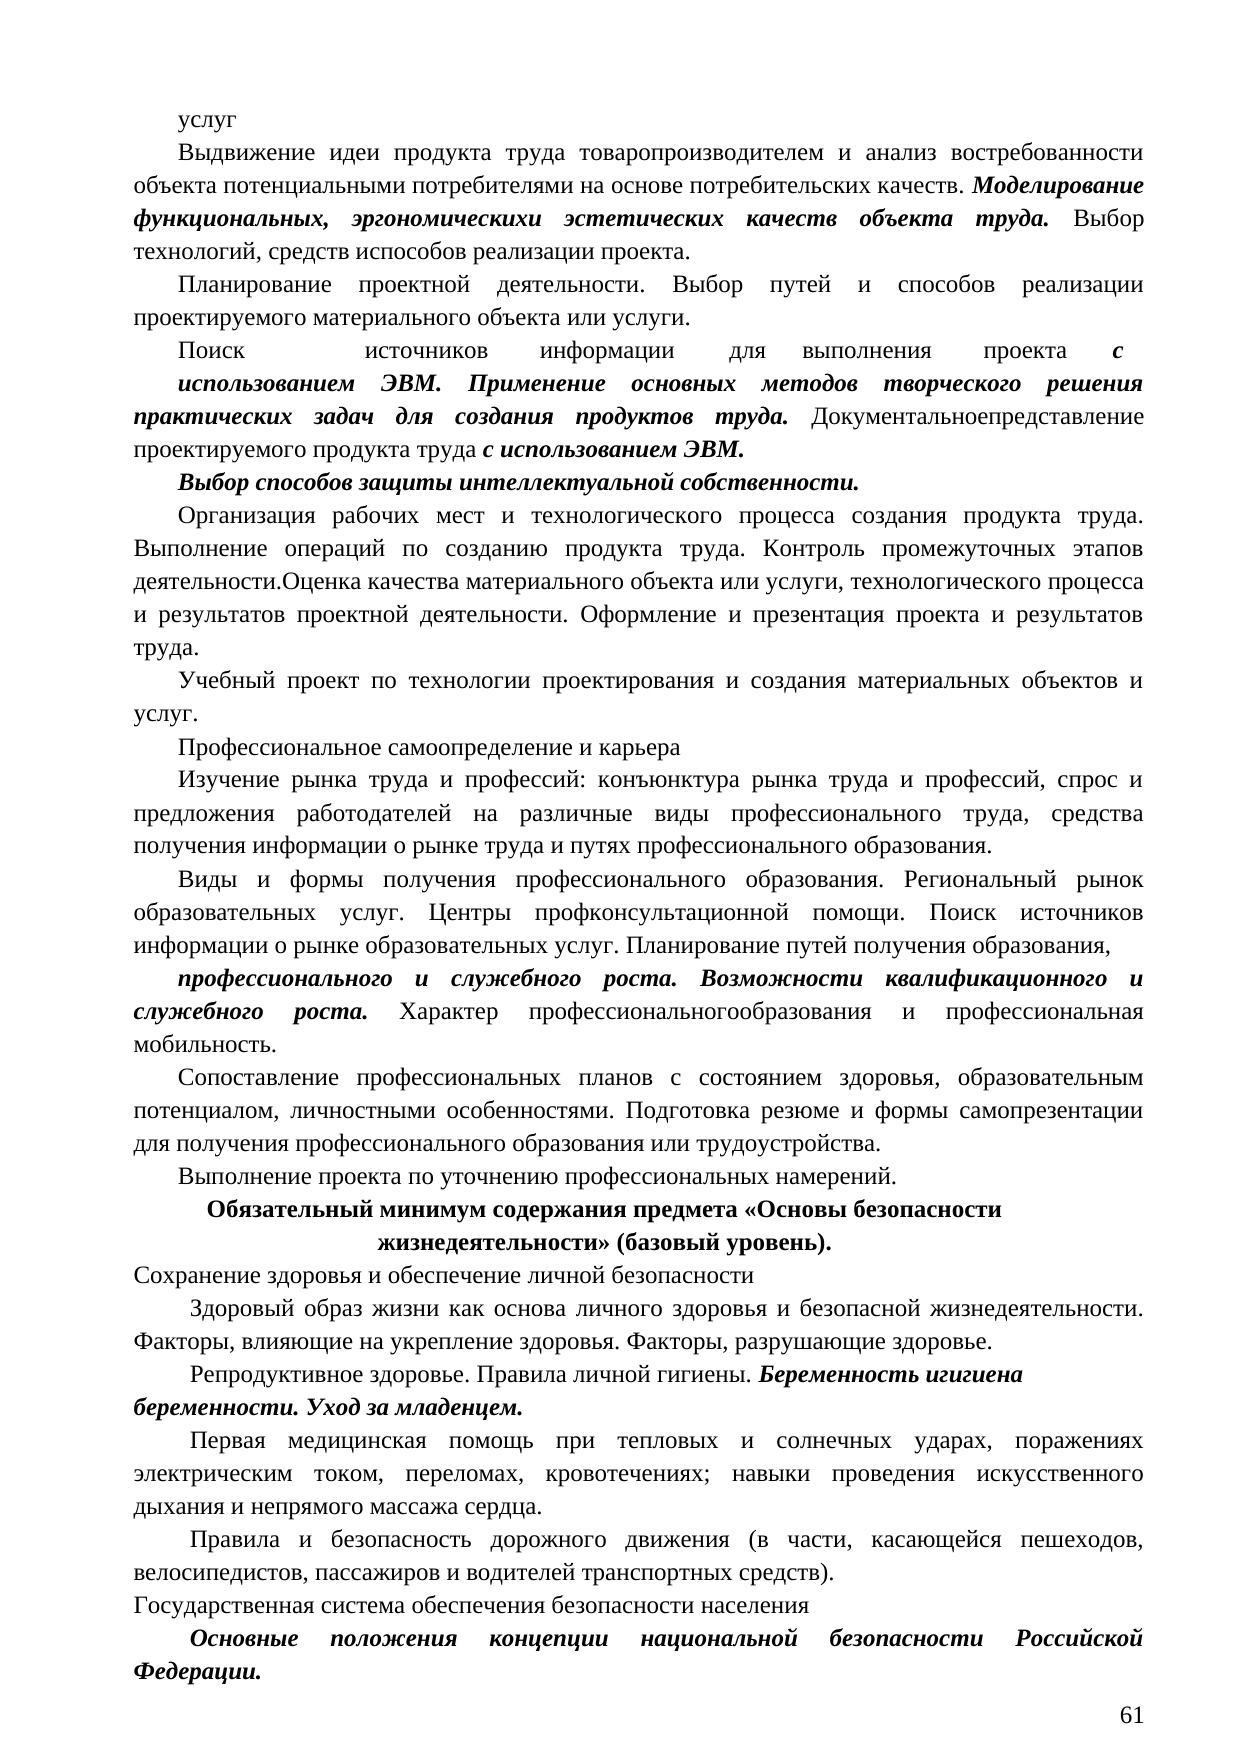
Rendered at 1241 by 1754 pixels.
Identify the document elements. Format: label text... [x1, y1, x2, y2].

text Учебный проект по технологии проектирования и создания материальных объектов и услуг. [133, 666, 1144, 727]
text Поиск источников информации для выполнения проекта с [133, 335, 1144, 364]
text Здоровый образ жизни как основа личного здоровья и безопасной жизнедеятельности. Факторы, влияющие на укрепление здоровья. Факторы, разрушающие здоровье. [133, 1293, 1144, 1355]
text Профессиональное самоопределение и карьера [133, 732, 1144, 760]
text Первая медицинская помощь при тепловых и солнечных ударах, поражениях электрическим током, переломах, кровотечениях; навыки проведения искусственного дыхания и непрямого массажа сердца. [133, 1425, 1144, 1520]
text профессионального и служебного роста. Возможности квалификационного и служебного роста. Характер профессиональногообразования и профессиональная мобильность. [133, 963, 1144, 1057]
text Планирование проектной деятельности. Выбор путей и способов реализации проектируемого материального объекта или услуги. [133, 269, 1144, 331]
text Основные положения концепции национальной безопасности Российской Федерации. [133, 1623, 1144, 1685]
text Правила и безопасность дорожного движения (в части, касающейся пешеходов, велосипедистов, пассажиров и водителей транспортных средств). [133, 1524, 1144, 1586]
text Выдвижение идеи продукта труда товаропроизводителем и анализ востребованности объекта потенциальными потребителями на основе потребительских качеств. Моделирование функциональных, эргономическихи эстетических качеств объекта труда. Выбор технологий, средств испособов реализации проекта. [133, 137, 1144, 265]
text Выбор способов защиты интеллектуальной собственности. [133, 467, 1144, 496]
text Сохранение здоровья и обеспечение личной безопасности [133, 1260, 1144, 1289]
text Обязательный минимум содержания предмета «Основы безопасности жизнедеятельности» (базовый уровень). [133, 1194, 1076, 1256]
text Сопоставление профессиональных планов с состоянием здоровья, образовательным потенциалом, личностными особенностями. Подготовка резюме и формы самопрезентации для получения профессионального образования или трудоустройства. [133, 1062, 1144, 1157]
text Организация рабочих мест и технологического процесса создания продукта труда. Выполнение операций по созданию продукта труда. Контроль промежуточных этапов деятельности.Оценка качества материального объекта или услуги, технологического процесса и результатов проектной деятельности. Оформление и презентация проекта и результатов труда. [133, 500, 1144, 661]
text Изучение рынка труда и профессий: конъюнктура рынка труда и профессий, спрос и предложения работодателей на различные виды профессионального труда, средства получения информации о рынке труда и путях профессионального образования. [133, 764, 1144, 859]
text использованием ЭВМ. Применение основных методов творческого решения практических задач для создания продуктов труда. Документальноепредставление проектируемого продукта труда с использованием ЭВМ. [133, 368, 1144, 463]
text услуг [133, 104, 1144, 133]
text Репродуктивное здоровье. Правила личной гигиены. Беременность игигиена беременности. Уход за младенцем. [133, 1359, 1144, 1421]
text Государственная система обеспечения безопасности населения [133, 1590, 1144, 1619]
text Выполнение проекта по уточнению профессиональных намерений. [133, 1161, 1144, 1189]
text Виды и формы получения профессионального образования. Региональный рынок образовательных услуг. Центры профконсультационной помощи. Поиск источников информации о рынке образовательных услуг. Планирование путей получения образования, [133, 864, 1144, 958]
